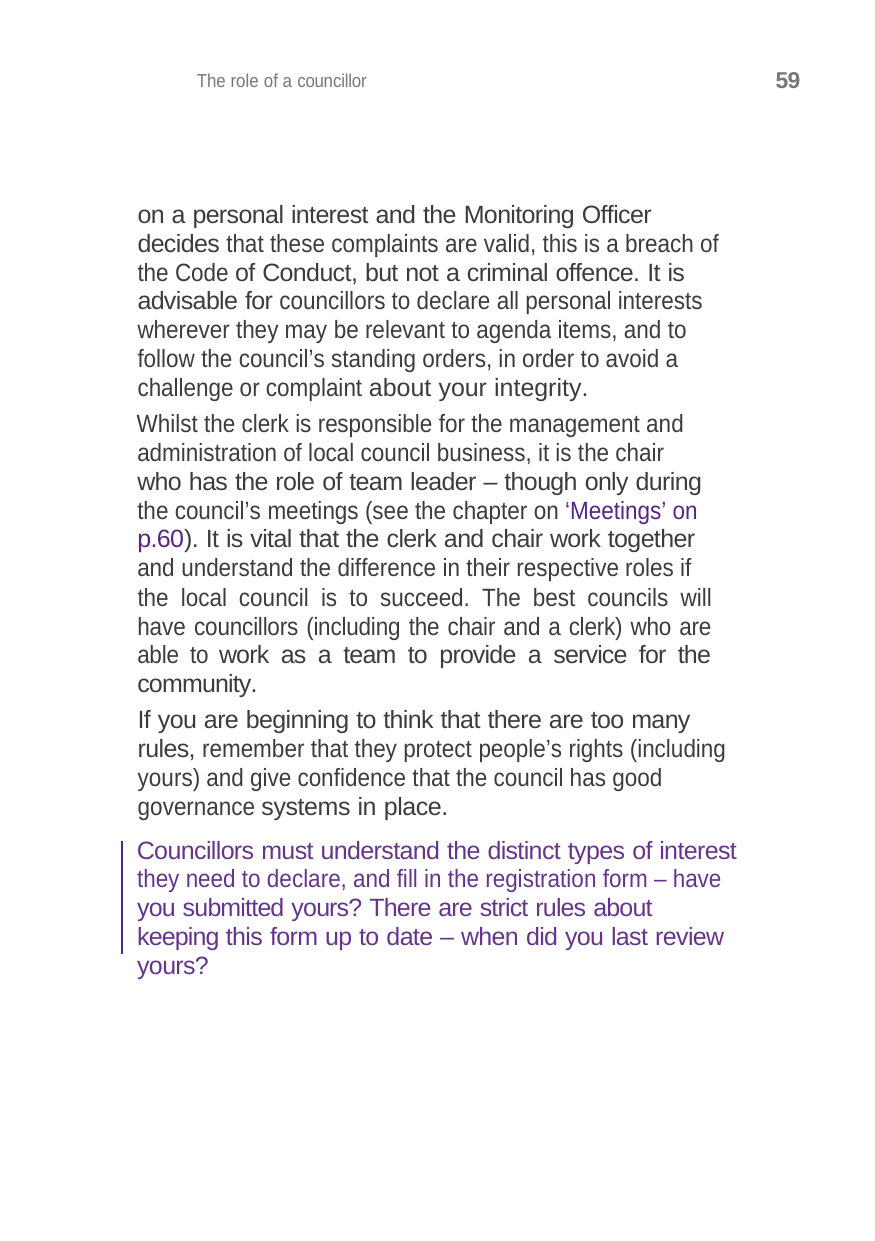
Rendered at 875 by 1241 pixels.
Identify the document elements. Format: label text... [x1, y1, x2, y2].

text on a personal interest and the Monitoring Officer decides that these complaints are valid, this is a breach of the Code of Conduct, but not a criminal offence. It is advisable for councillors to declare all personal interests wherever they may be relevant to agenda items, and to follow the council’s standing orders, in order to avoid a challenge or complaint about your integrity. [137, 200, 741, 401]
text Councillors must understand the distinct types of interest they need to declare, and fill in the registration form – have you submitted yours? There are strict rules about keeping this form up to date – when did you last review yours? [137, 836, 740, 979]
text Whilst the clerk is responsible for the management and administration of local council business, it is the chair who has the role of team leader – though only during the council’s meetings (see the chapter on ‘Meetings’ on p.60). It is vital that the clerk and chair work together and understand the difference in their respective roles if [136, 409, 706, 582]
text If you are beginning to think that there are too many rules, remember that they protect people’s rights (including yours) and give confidence that the council has good governance systems in place. [137, 706, 730, 821]
text the local council is to succeed. The best councils will have councillors (including the chair and a clerk) who are able to work as a team to provide a service for the community. [137, 583, 712, 698]
